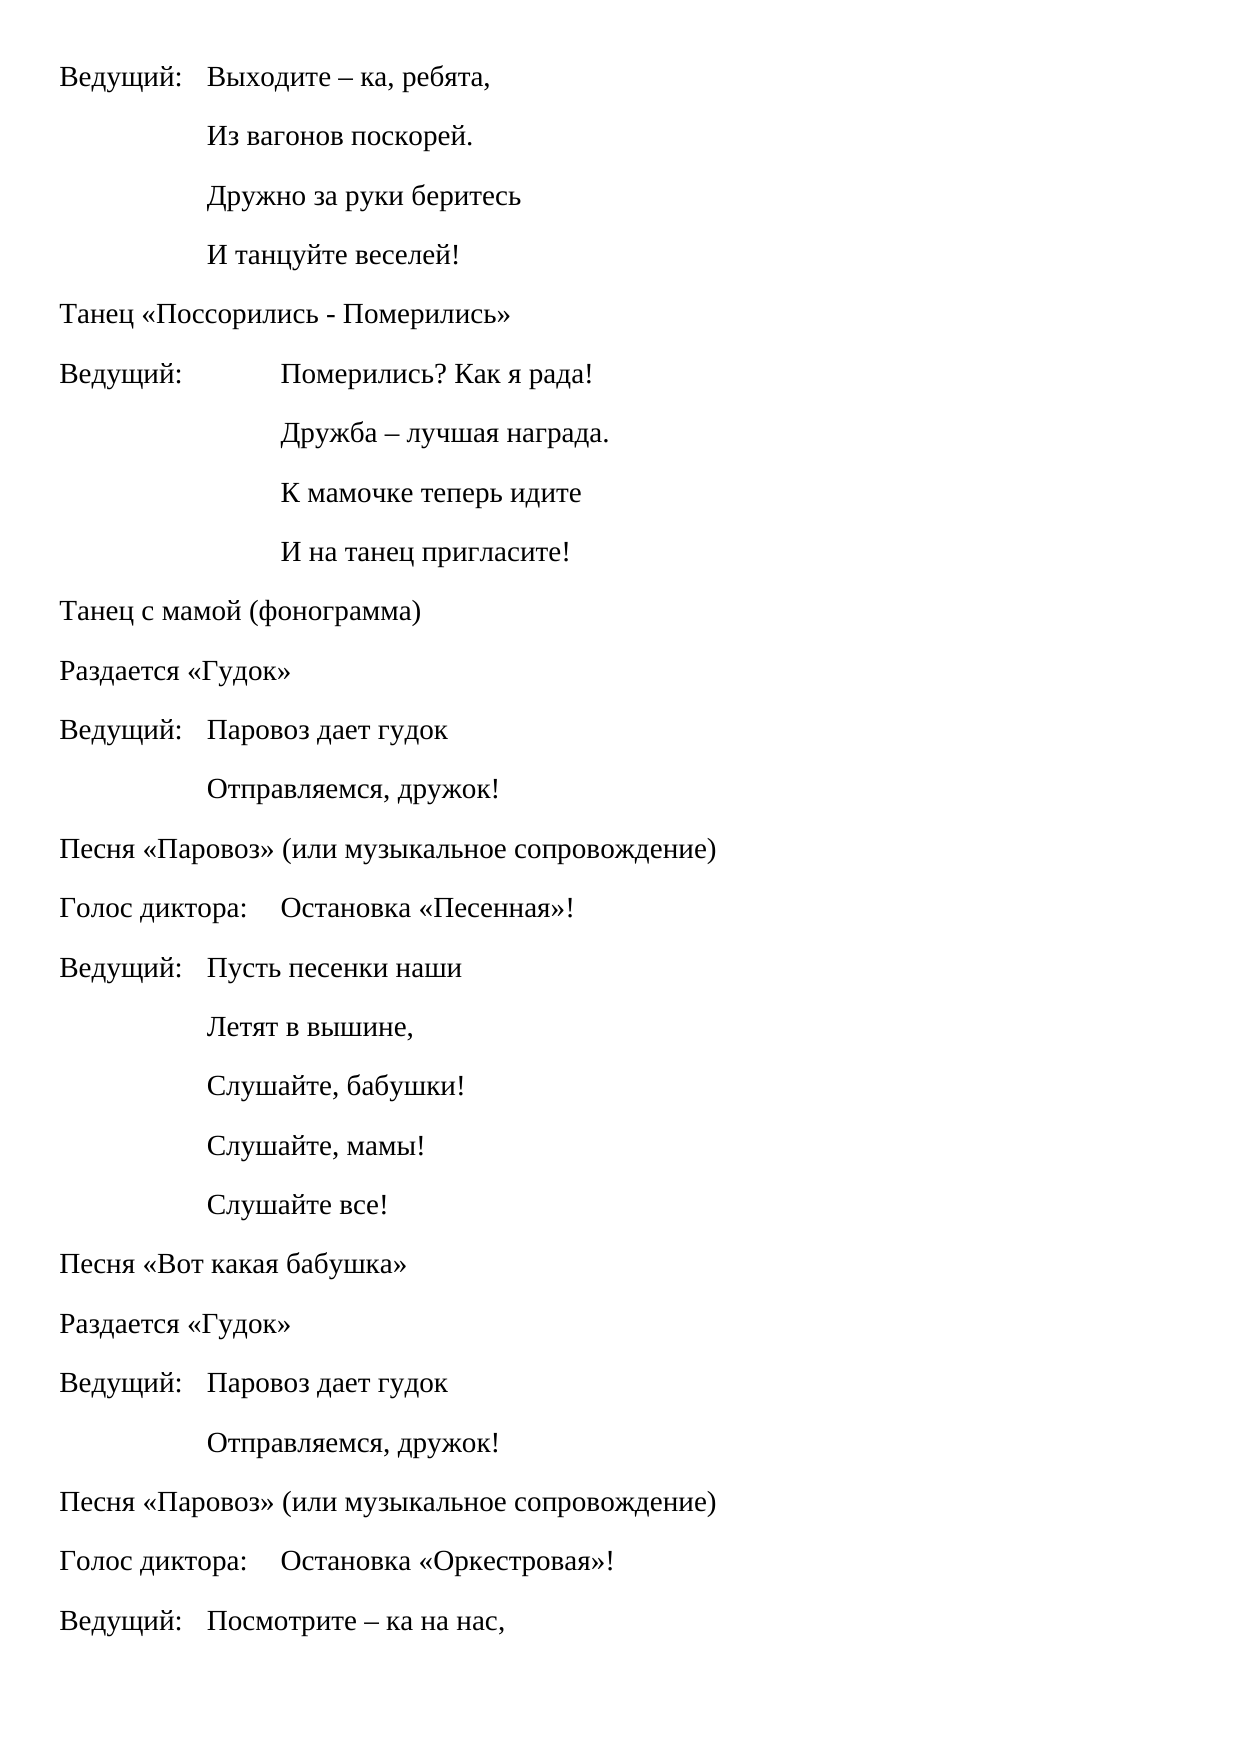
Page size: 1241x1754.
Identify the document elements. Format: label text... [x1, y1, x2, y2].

text Песня «Паровоз» (или музыкальное сопровождение) [59, 1484, 1181, 1518]
text Ведущий: Паровоз дает гудок [59, 1365, 1181, 1399]
text Ведущий: Пусть песенки наши [59, 950, 1181, 983]
text Летят в вышине, [59, 1009, 1181, 1043]
text Песня «Вот какая бабушка» [59, 1247, 1181, 1280]
text Слушайте, мамы! [59, 1128, 1181, 1161]
text Песня «Паровоз» (или музыкальное сопровождение) [59, 831, 1181, 864]
text Танец «Поссорились - Померились» [59, 297, 1181, 330]
text Ведущий: Паровоз дает гудок [59, 712, 1181, 746]
text И танцуйте веселей! [59, 237, 1181, 271]
text Танец с мамой (фонограмма) [59, 593, 1181, 627]
text Ведущий: Померились? Как я рада! [59, 356, 1181, 389]
text И на танец пригласите! [59, 534, 1181, 568]
text Дружба – лучшая награда. [59, 415, 1181, 449]
text Дружно за руки беритесь [59, 178, 1181, 211]
text Ведущий: Посмотрите – ка на нас, [59, 1603, 1181, 1636]
text Отправляемся, дружок! [59, 1425, 1181, 1458]
text К мамочке теперь идите [59, 475, 1181, 508]
text Слушайте все! [59, 1187, 1181, 1221]
text Голос диктора: Остановка «Песенная»! [59, 890, 1181, 924]
text Голос диктора: Остановка «Оркестровая»! [59, 1543, 1181, 1577]
text Отправляемся, дружок! [59, 772, 1181, 805]
text Раздается «Гудок» [59, 1306, 1181, 1339]
text Слушайте, бабушки! [59, 1068, 1181, 1102]
text Ведущий: Выходите – ка, ребята, [59, 59, 1181, 93]
text Раздается «Гудок» [59, 653, 1181, 686]
text Из вагонов поскорей. [59, 118, 1181, 152]
